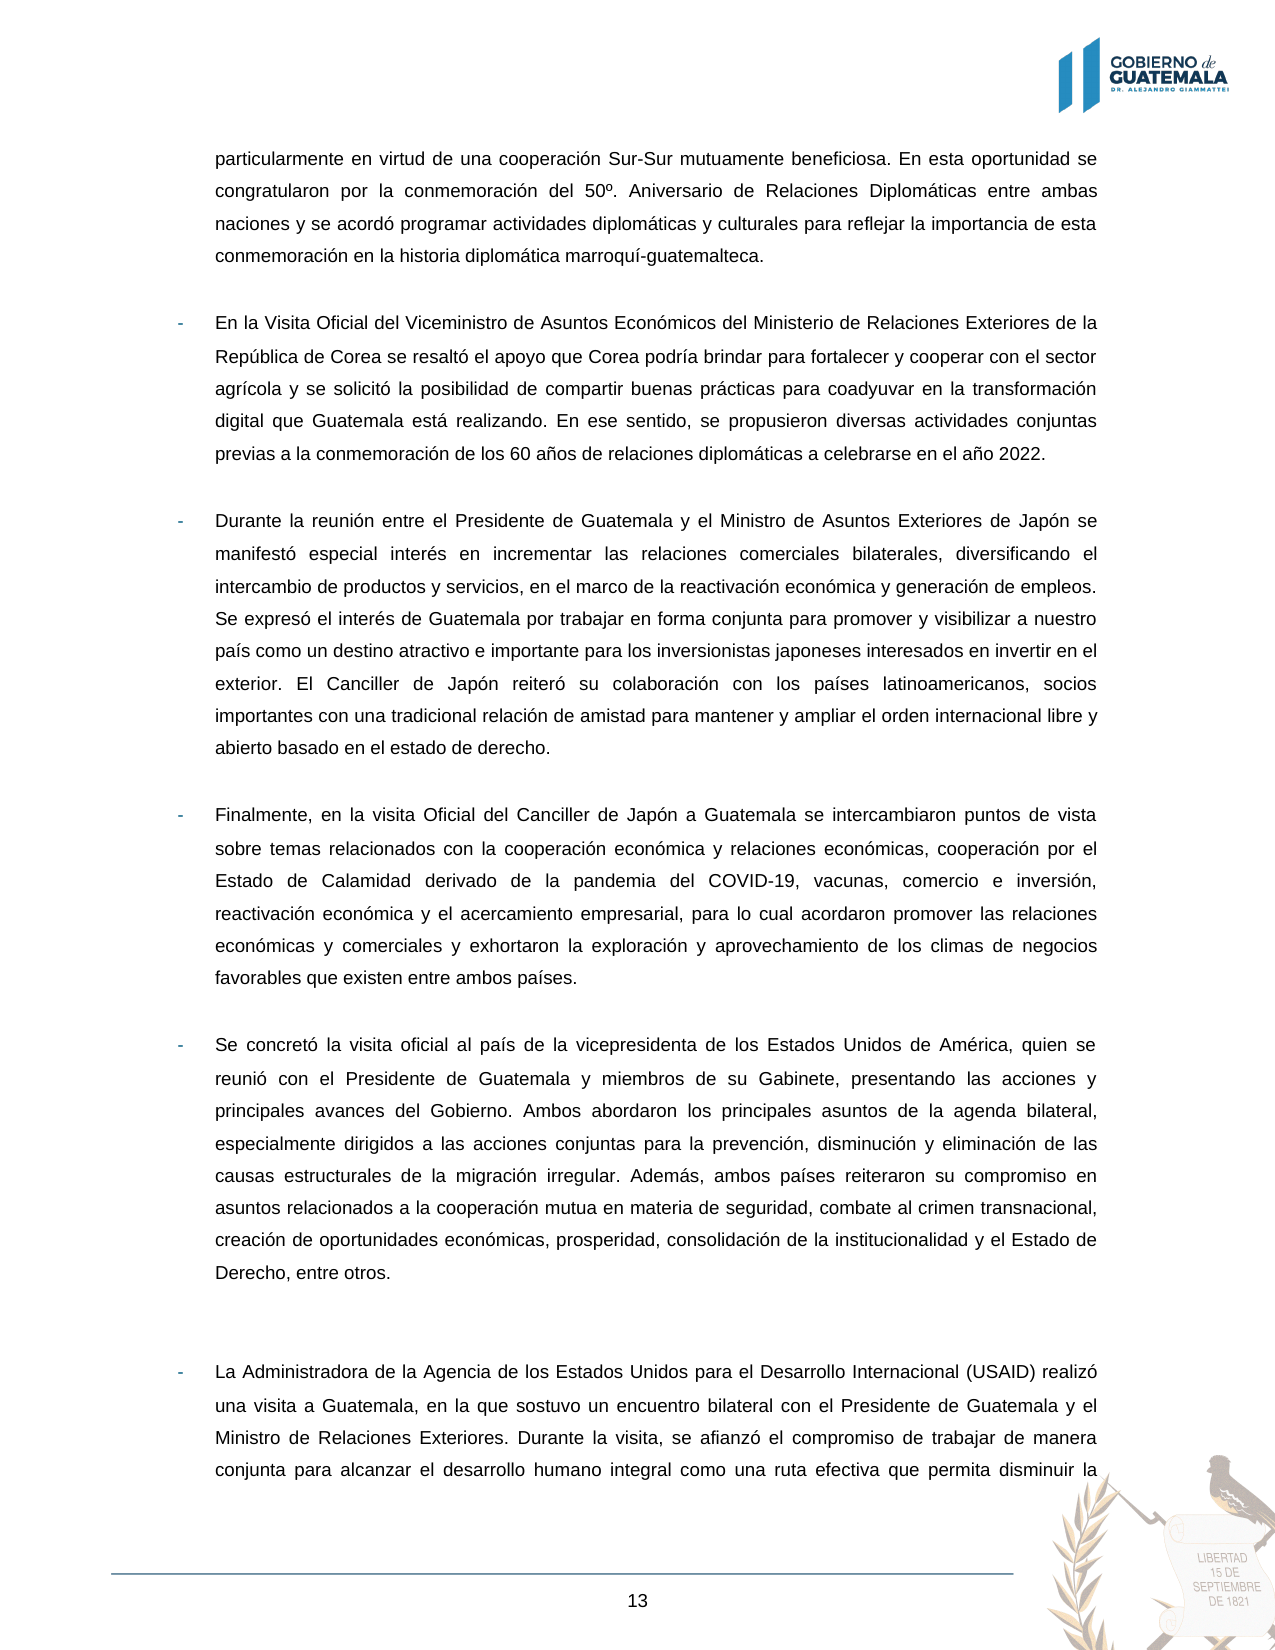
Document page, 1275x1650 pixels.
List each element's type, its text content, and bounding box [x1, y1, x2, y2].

list En la Visita Oficial del Viceministro de Asuntos Económicos del Ministerio de Relaciones Exteriores de la República de Corea se resaltó el apoyo que Corea podría brindar para fortalecer y cooperar con el sector agrícola y se solicitó la posibilidad de compartir buenas prácticas para coadyuvar en la transformación digital que Guatemala está realizando. En ese sentido, se propusieron diversas actividades conjuntas previas a la conmemoración de los 60 años de relaciones diplomáticas a celebrarse en el año 2022. [177, 309, 1098, 464]
picture [0, 0, 1275, 1650]
list Se concretó la visita oficial al país de la vicepresidenta de los Estados Unidos de América, quien se reunió con el Presidente de Guatemala y miembros de su Gabinete, presentando las acciones y principales avances del Gobierno. Ambos abordaron los principales asuntos de la agenda bilateral, especialmente dirigidos a las acciones conjuntas para la prevención, disminución y eliminación de las causas estructurales de la migración irregular. Además, ambos países reiteraron su compromiso en asuntos relacionados a la cooperación mutua en materia de seguridad, combate al crimen transnacional, creación de oportunidades económicas, prosperidad, consolidación de la institucionalidad y el Estado de Derecho, entre otros. [177, 1031, 1098, 1283]
list Durante la reunión entre el Presidente de Guatemala y el Ministro de Asuntos Exteriores de Japón se manifestó especial interés en incrementar las relaciones comerciales bilaterales, diversificando el intercambio de productos y servicios, en el marco de la reactivación económica y generación de empleos. Se expresó el interés de Guatemala por trabajar en forma conjunta para promover y visibilizar a nuestro país como un destino atractivo e importante para los inversionistas japoneses interesados en invertir en el exterior. El Canciller de Japón reiteró su colaboración con los países latinoamericanos, socios importantes con una tradicional relación de amistad para mantener y ampliar el orden internacional libre y abierto basado en el estado de derecho. [177, 507, 1098, 758]
list Finalmente, en la visita Oficial del Canciller de Japón a Guatemala se intercambiaron puntos de vista sobre temas relacionados con la cooperación económica y relaciones económicas, cooperación por el Estado de Calamidad derivado de la pandemia del COVID-19, vacunas, comercio e inversión, reactivación económica y el acercamiento empresarial, para lo cual acordaron promover las relaciones económicas y comerciales y exhortaron la exploración y aprovechamiento de los climas de negocios favorables que existen entre ambos países. [177, 801, 1098, 988]
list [177, 1358, 1098, 1481]
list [177, 148, 1098, 266]
